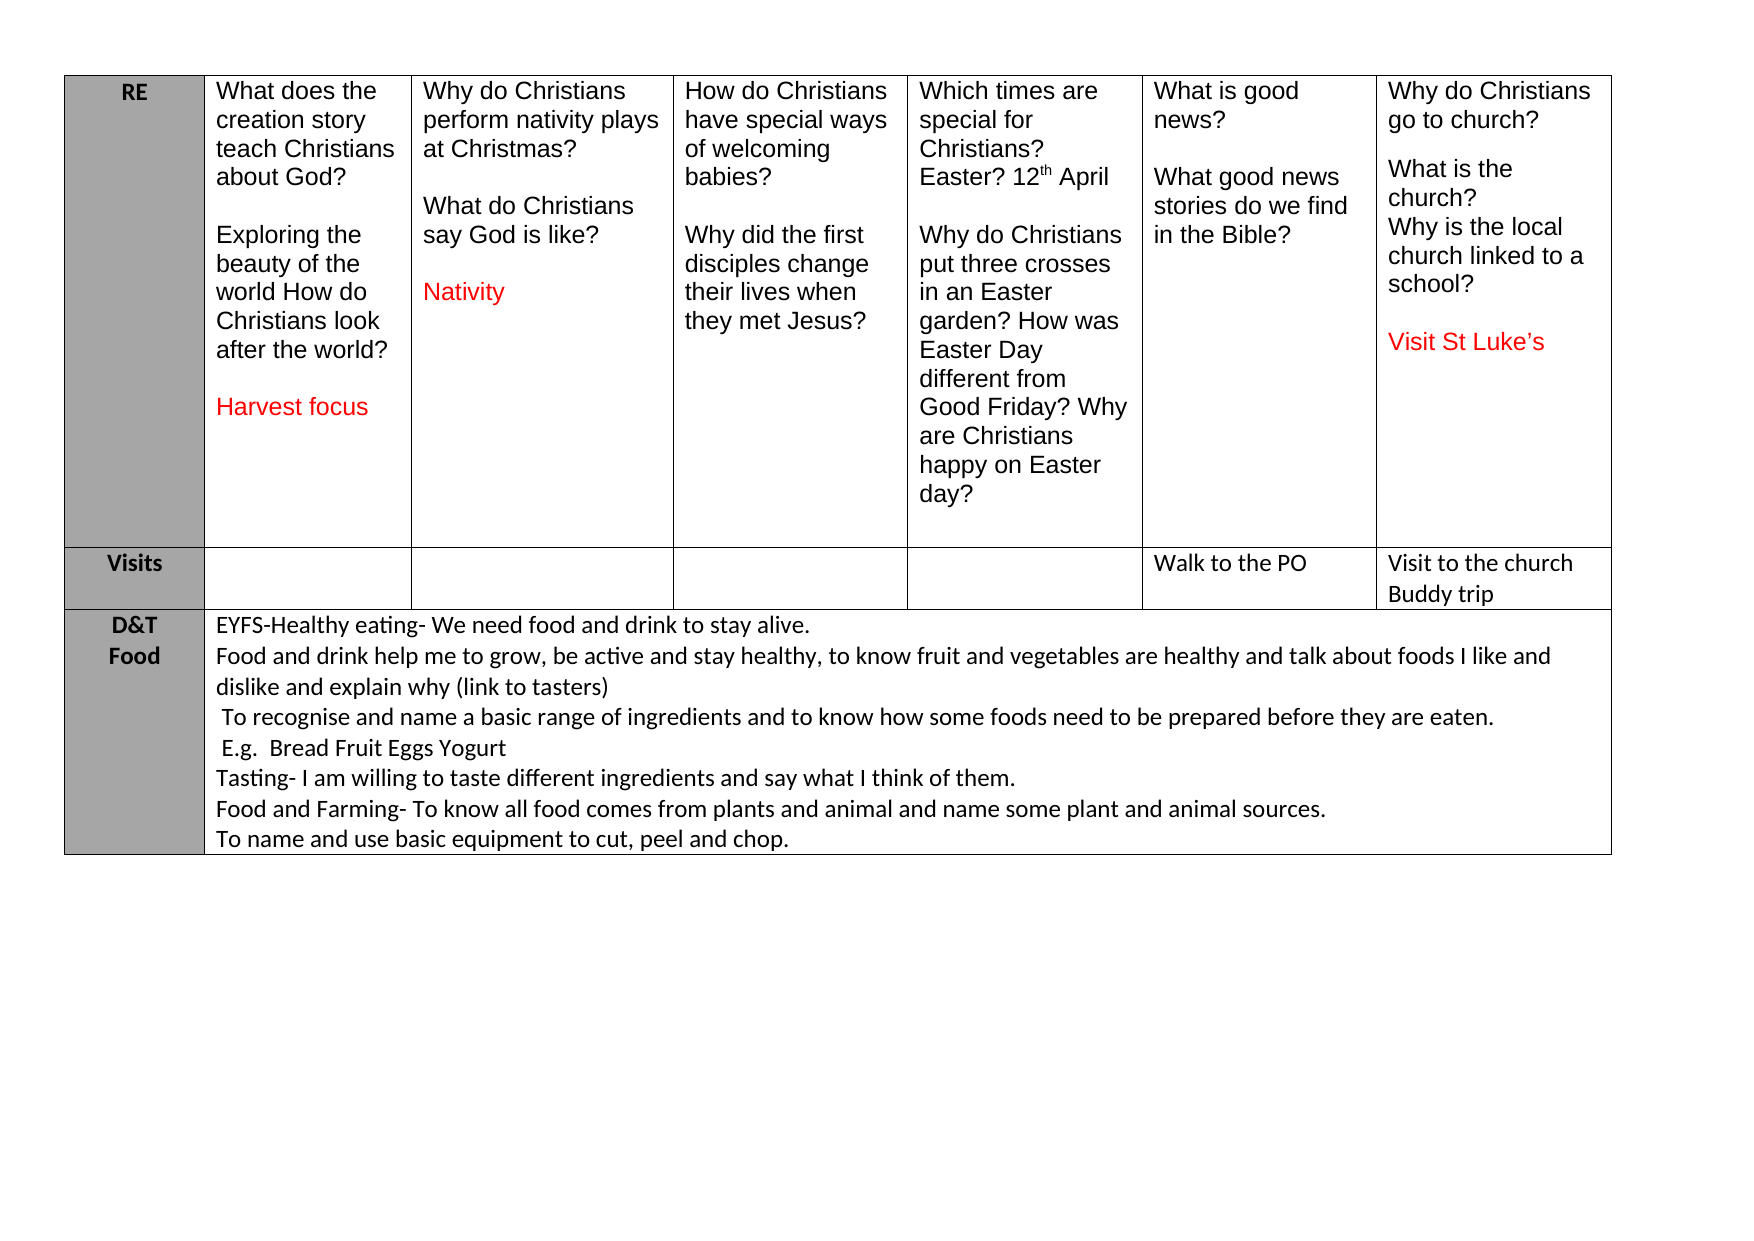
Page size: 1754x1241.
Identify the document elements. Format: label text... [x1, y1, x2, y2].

table_cell EYFS-Healthy eating- We need food and drink to stay alive. Food and drink help me to grow, be active and stay healthy, to know fruit and vegetables are healthy and talk about foods I like and dislike and explain why (link to tasters) To recognise and name a basic range of ingredients and to know how some foods need to be prepared before they are eaten. E.g. Bread Fruit Eggs Yogurt Tasting- I am willing to taste different ingredients and say what I think of them. Food and Farming- To know all food comes from plants and animal and name some plant and animal sources. To name and use basic equipment to cut, peel and chop. [205, 610, 1611, 854]
table_cell RE [65, 76, 204, 547]
table_cell [674, 548, 907, 609]
table_cell [205, 548, 411, 609]
table_cell Visit to the church Buddy trip [1377, 548, 1611, 609]
table_cell Why do Christians go to church? What is the church? Why is the local church linked to a school? Visit St Luke’s [1377, 76, 1611, 547]
table_cell Why do Christians perform nativity plays at Christmas? What do Christians say God is like? Nativity [412, 76, 673, 547]
table_cell What does the creation story teach Christians about God? Exploring the beauty of the world How do Christians look after the world? Harvest focus [205, 76, 411, 547]
table_cell Which times are special for Christians? Easter? 12th April Why do Christians put three crosses in an Easter garden? How was Easter Day different from Good Friday? Why are Christians happy on Easter day? [908, 76, 1142, 547]
table_cell What is good news? What good news stories do we find in the Bible? [1143, 76, 1376, 547]
table_cell [908, 548, 1142, 609]
table_cell How do Christians have special ways of welcoming babies? Why did the first disciples change their lives when they met Jesus? [674, 76, 907, 547]
table_cell D&T Food [65, 610, 204, 854]
table_cell Walk to the PO [1143, 548, 1376, 609]
table_cell Visits [65, 548, 204, 609]
table_cell [412, 548, 673, 609]
